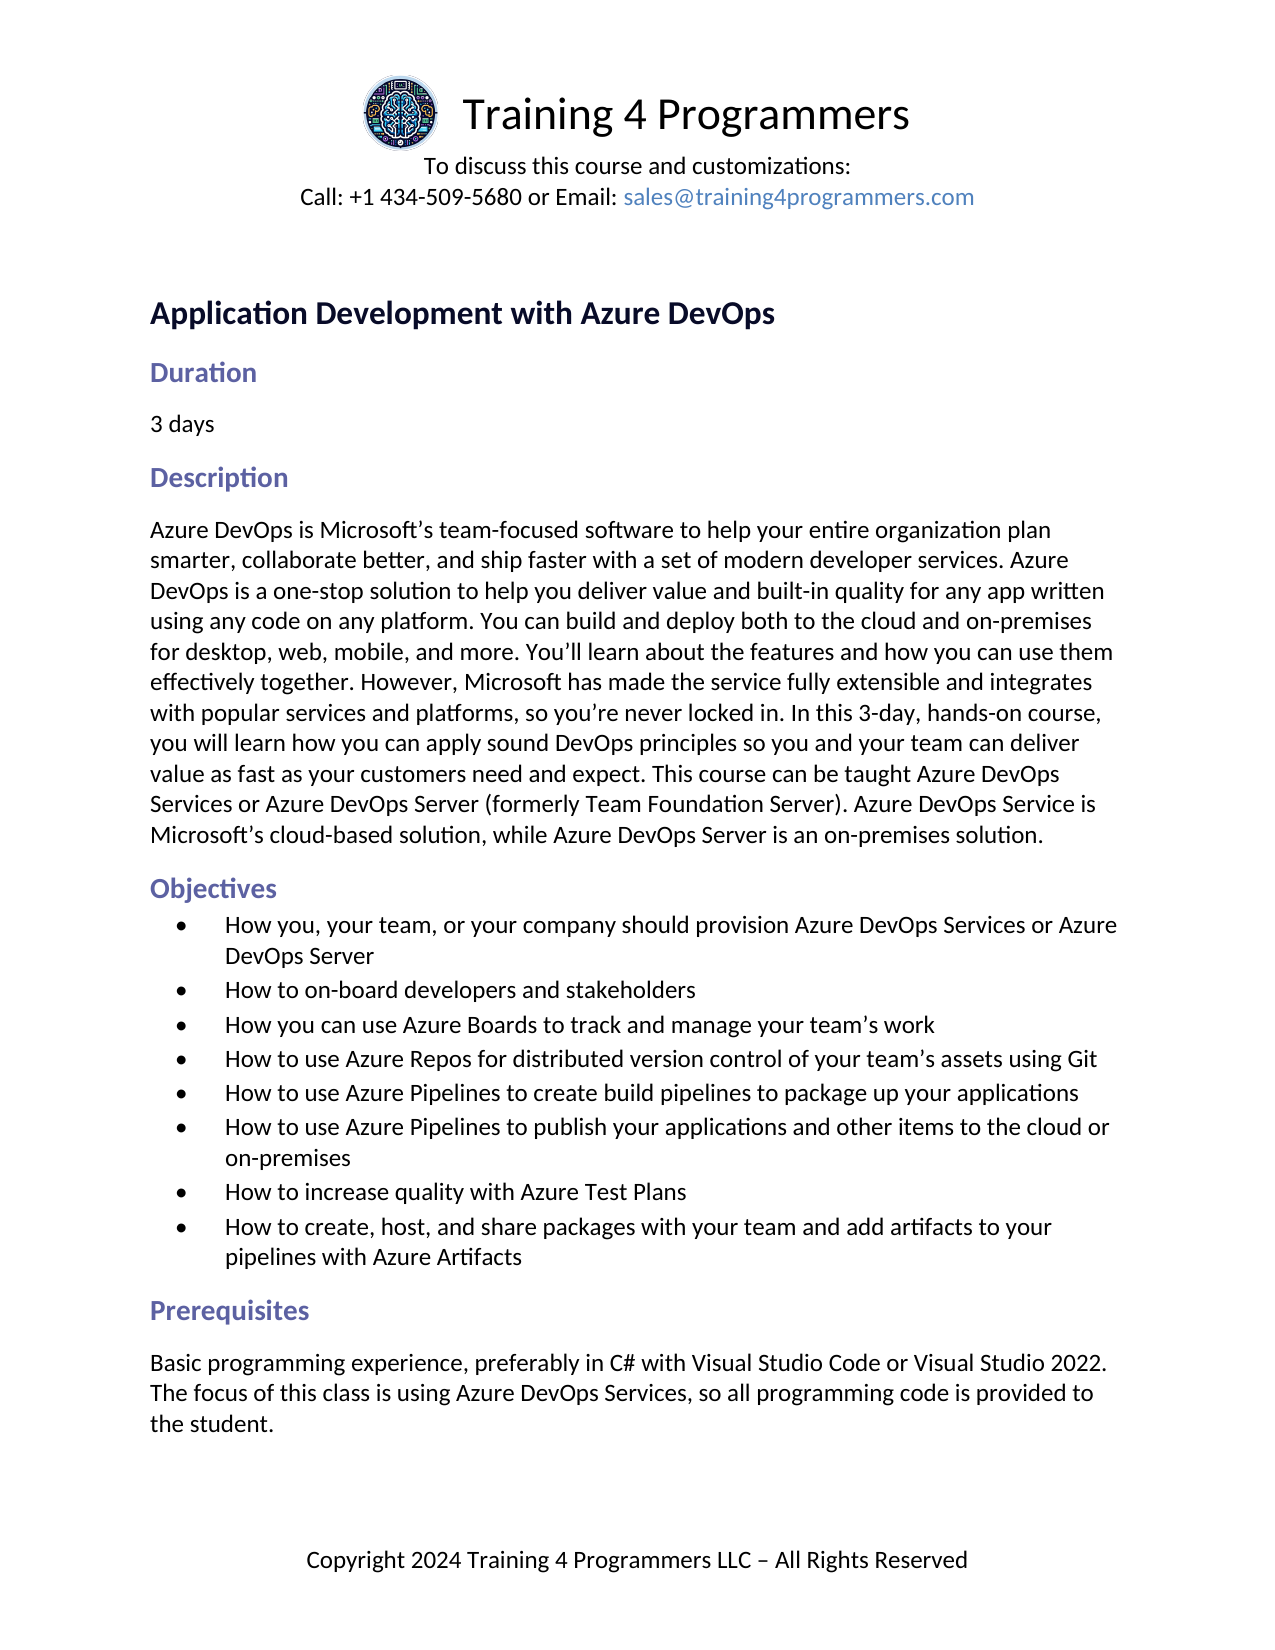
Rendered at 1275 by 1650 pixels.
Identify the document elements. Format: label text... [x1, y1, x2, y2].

text Azure DevOps is Microsoft’s team-focused software to help your entire organization plan smarter, collaborate better, and ship faster with a set of modern developer services. Azure DevOps is a one-stop solution to help you deliver value and built-in quality for any app written using any code on any platform. You can build and deploy both to the cloud and on-premises for desktop, web, mobile, and more. You’ll learn about the features and how you can use them effectively together. However, Microsoft has made the service fully extensible and integrates with popular services and platforms, so you’re never locked in. In this 3-day, hands-on course, you will learn how you can apply sound DevOps principles so you and your team can deliver value as fast as your customers need and expect. This course can be taught Azure DevOps Services or Azure DevOps Server (formerly Team Foundation Server). Azure DevOps Service is Microsoft’s cloud-based solution, while Azure DevOps Server is an on-premises solution. [150, 514, 1125, 849]
picture [362, 75, 439, 151]
list How to use Azure Repos for distributed version control of your team’s assets using Git [175, 1043, 1125, 1073]
list How to create, host, and share packages with your team and add artifacts to your pipelines with Azure Artifacts [175, 1211, 1125, 1272]
subtitle Description [150, 459, 1125, 495]
list How to on-board developers and stakeholders [175, 974, 1125, 1005]
subtitle Duration [150, 354, 1125, 389]
list How you can use Azure Boards to track and manage your team’s work [175, 1009, 1125, 1039]
subtitle Application Development with Azure DevOps [150, 292, 1125, 333]
list How you, your team, or your company should provision Azure DevOps Services or Azure DevOps Server [175, 910, 1125, 971]
list How to use Azure Pipelines to publish your applications and other items to the cloud or on-premises [175, 1112, 1125, 1173]
subtitle Objectives [150, 870, 1125, 906]
subtitle Prerequisites [150, 1292, 1125, 1328]
list How to increase quality with Azure Test Plans [175, 1176, 1125, 1207]
text 3 days [150, 408, 1125, 438]
text Basic programming experience, preferably in C# with Visual Studio Code or Visual Studio 2022. The focus of this class is using Azure DevOps Services, so all programming code is provided to the student. [150, 1347, 1125, 1438]
list How to use Azure Pipelines to create build pipelines to package up your applications [175, 1077, 1125, 1108]
